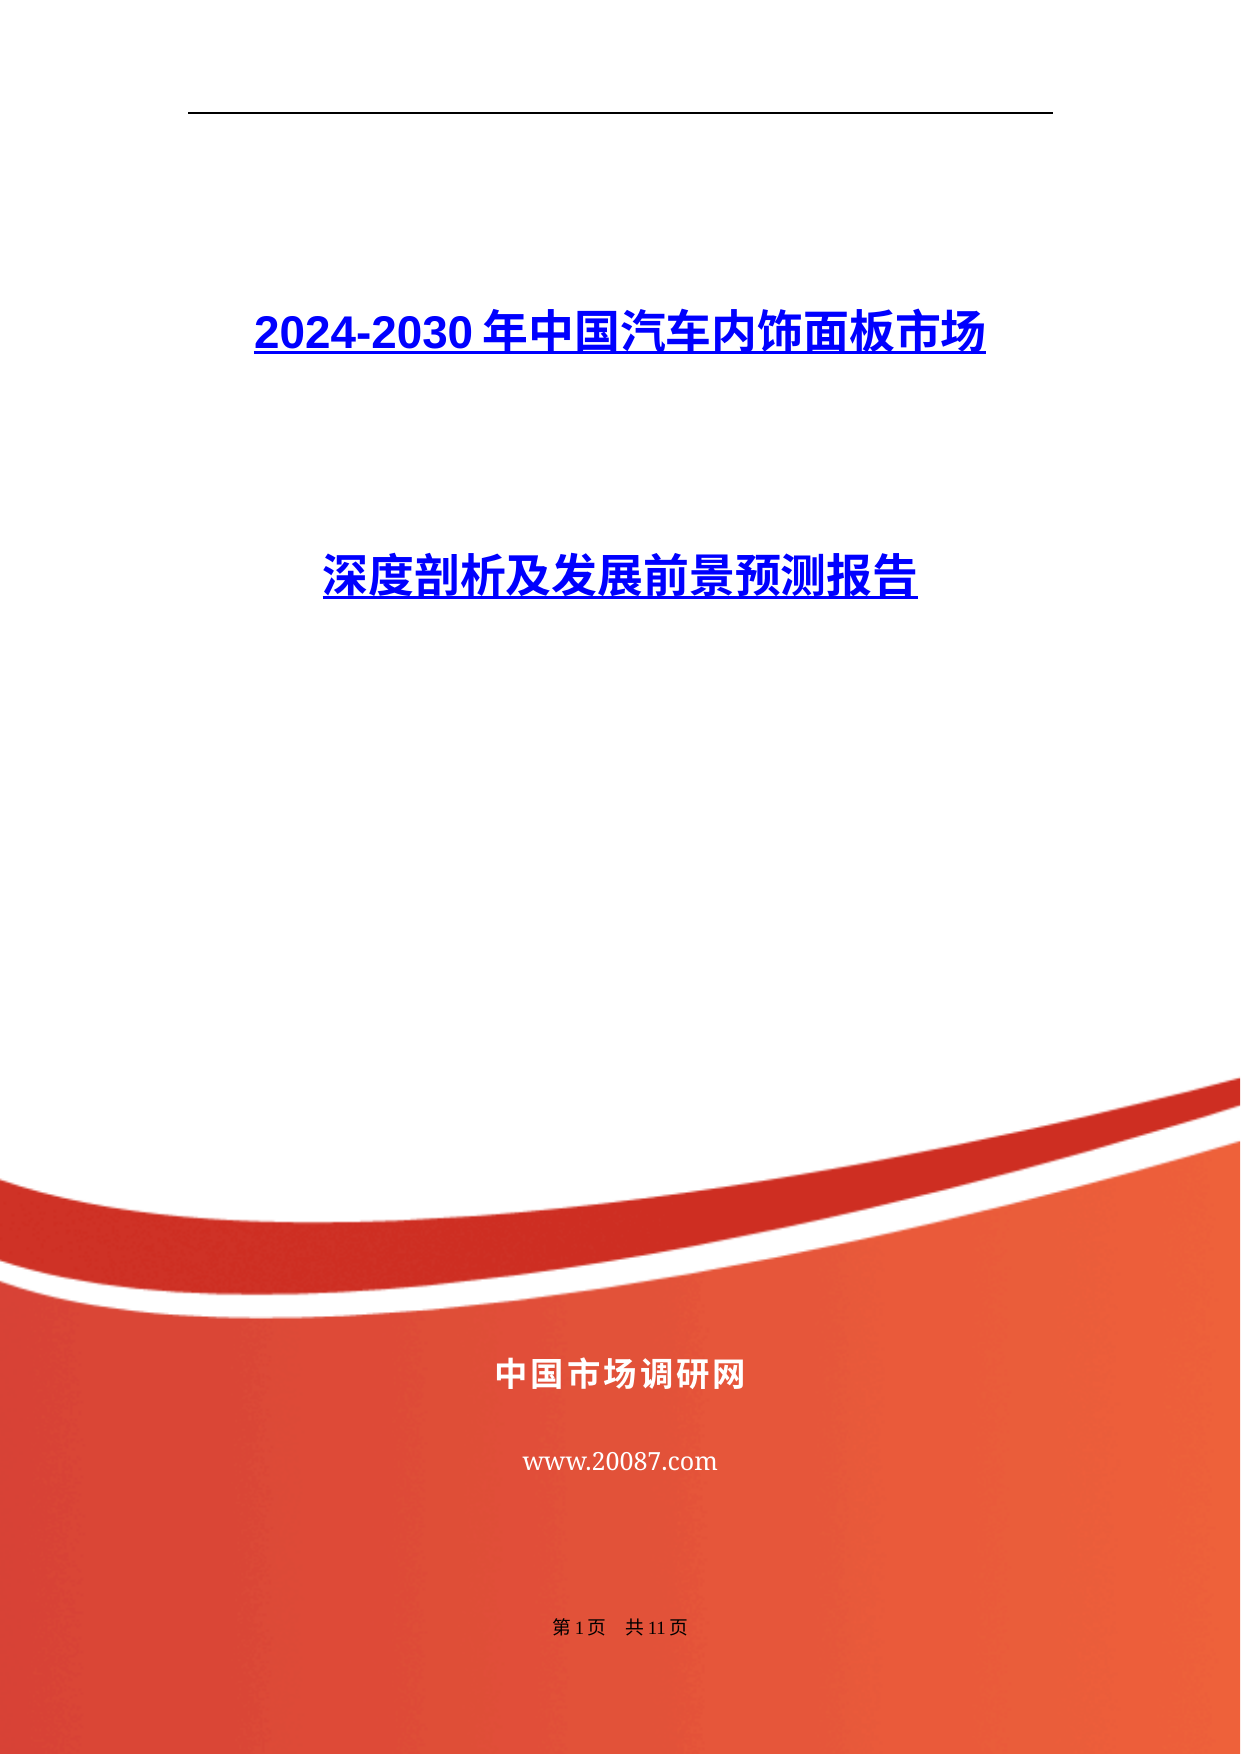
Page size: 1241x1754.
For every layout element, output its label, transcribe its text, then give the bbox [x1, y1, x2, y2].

table_header 2024-2030年中国汽车内饰面板市场深度剖析及发展前景预测报告 [188, 207, 1053, 773]
picture [0, 1006, 1241, 1754]
text www.20087.com [187, 1428, 1053, 1493]
subtitle 中国市场调研网 [187, 1339, 1053, 1404]
